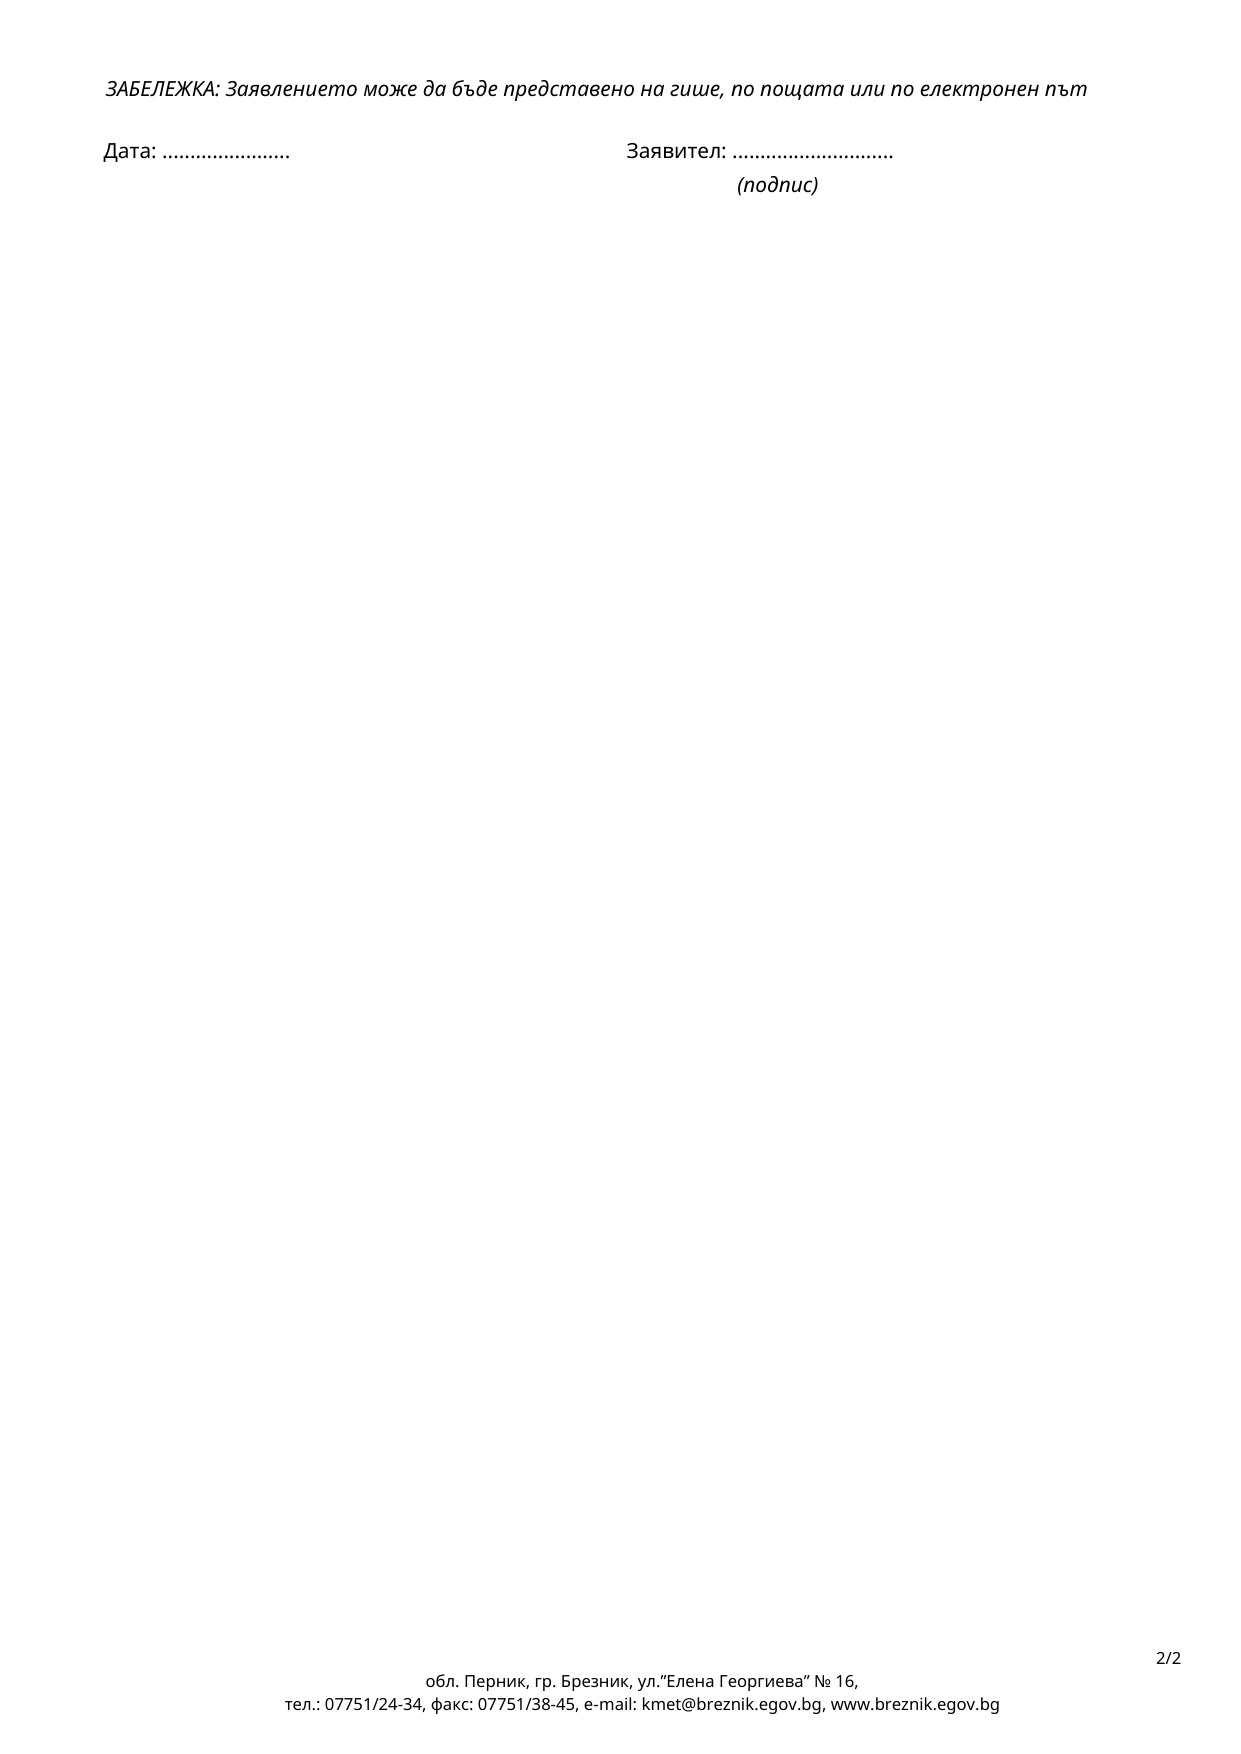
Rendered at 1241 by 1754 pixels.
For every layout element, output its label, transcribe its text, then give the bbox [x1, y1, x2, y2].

text (подпис) [103, 170, 1181, 199]
text ЗАБЕЛЕЖКА: Заявлението може да бъде представено на гише, по пощата или по електронен път [106, 74, 1181, 102]
text Дата: ....................... Заявител: ............................. [89, 136, 1181, 165]
